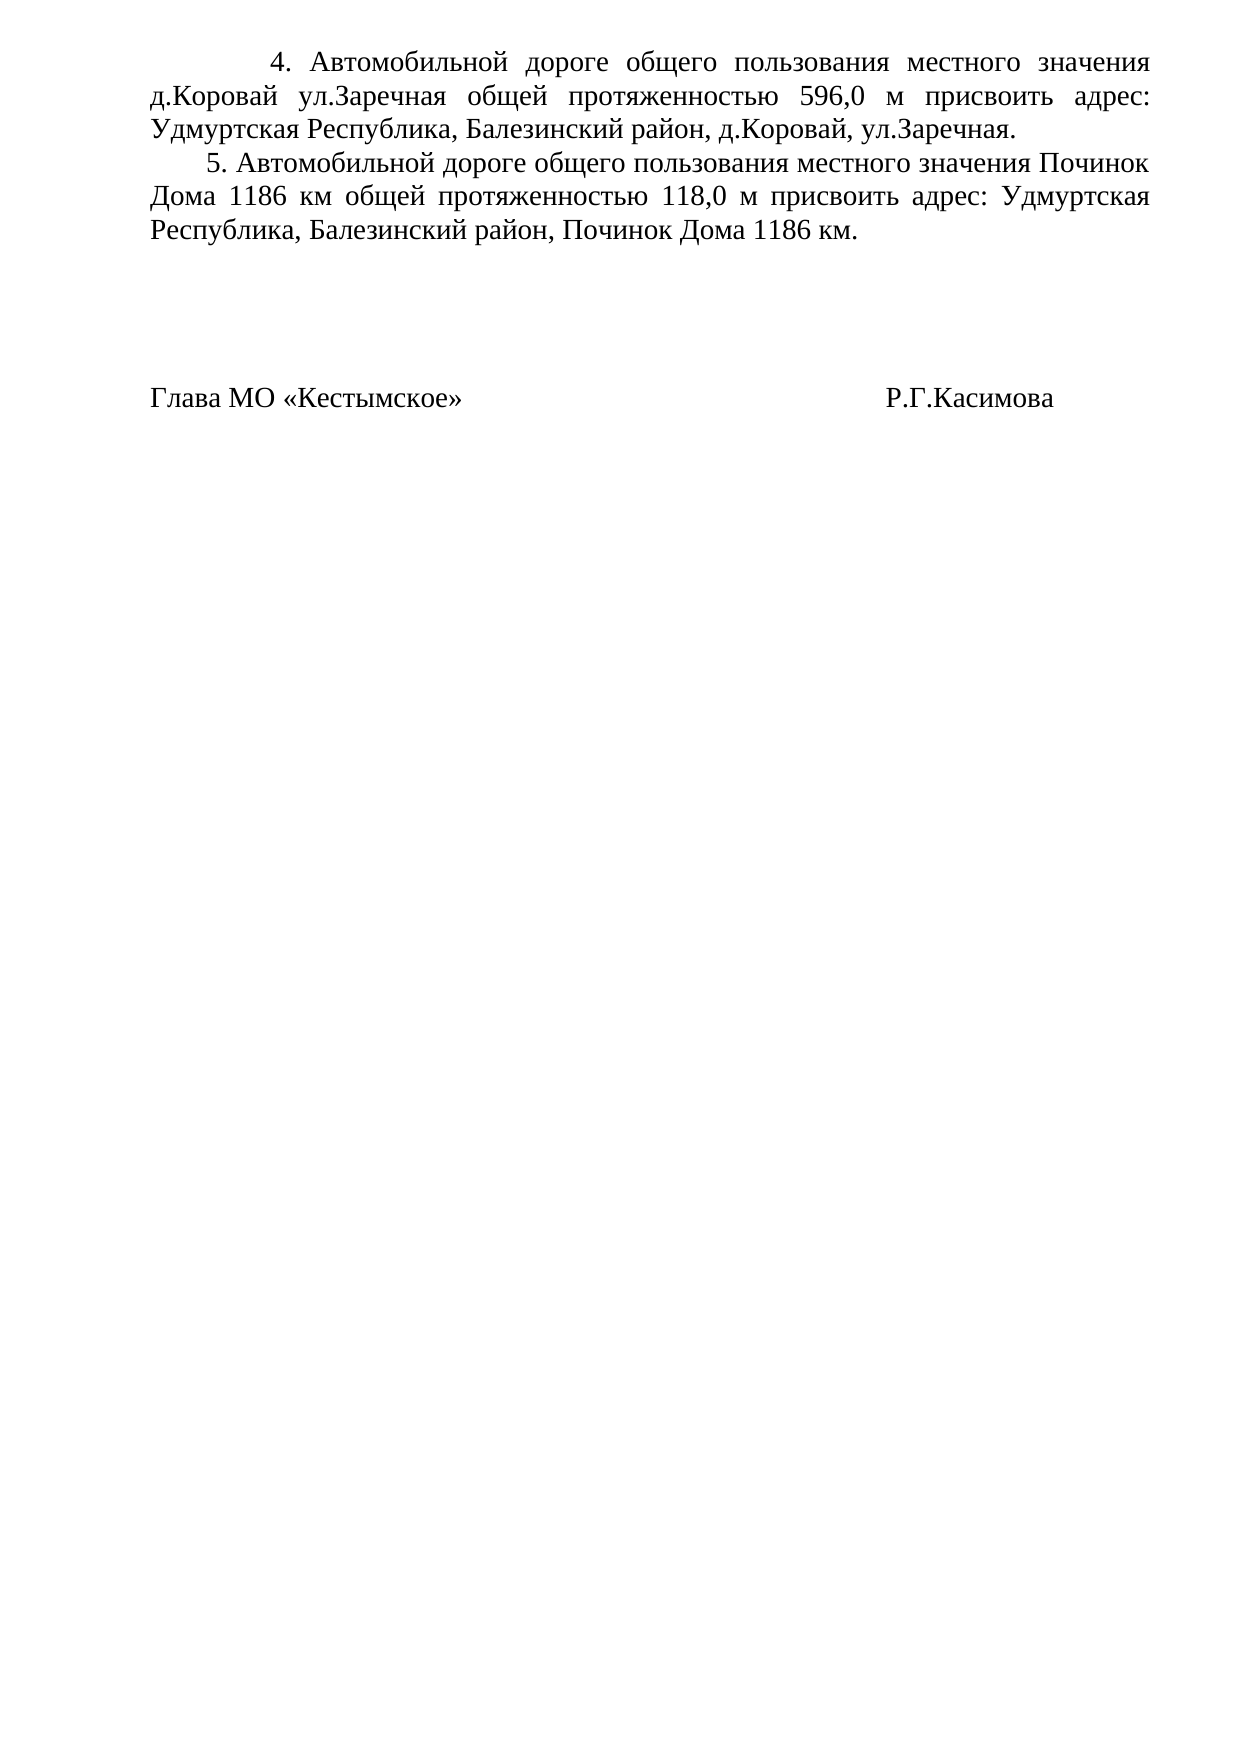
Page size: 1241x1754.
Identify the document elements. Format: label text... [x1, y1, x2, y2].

text Глава МО «Кестымское» Р.Г.Касимова [150, 380, 1152, 413]
text 4. Автомобильной дороге общего пользования местного значения д.Коровай ул.Заречная общей протяженностью 596,0 м присвоить адрес: Удмуртская Республика, Балезинский район, д.Коровай, ул.Заречная. [150, 44, 1152, 145]
text 5. Автомобильной дороге общего пользования местного значения Починок Дома 1186 км общей протяженностью 118,0 м присвоить адрес: Удмуртская Республика, Балезинский район, Починок Дома 1186 км. [150, 145, 1152, 246]
